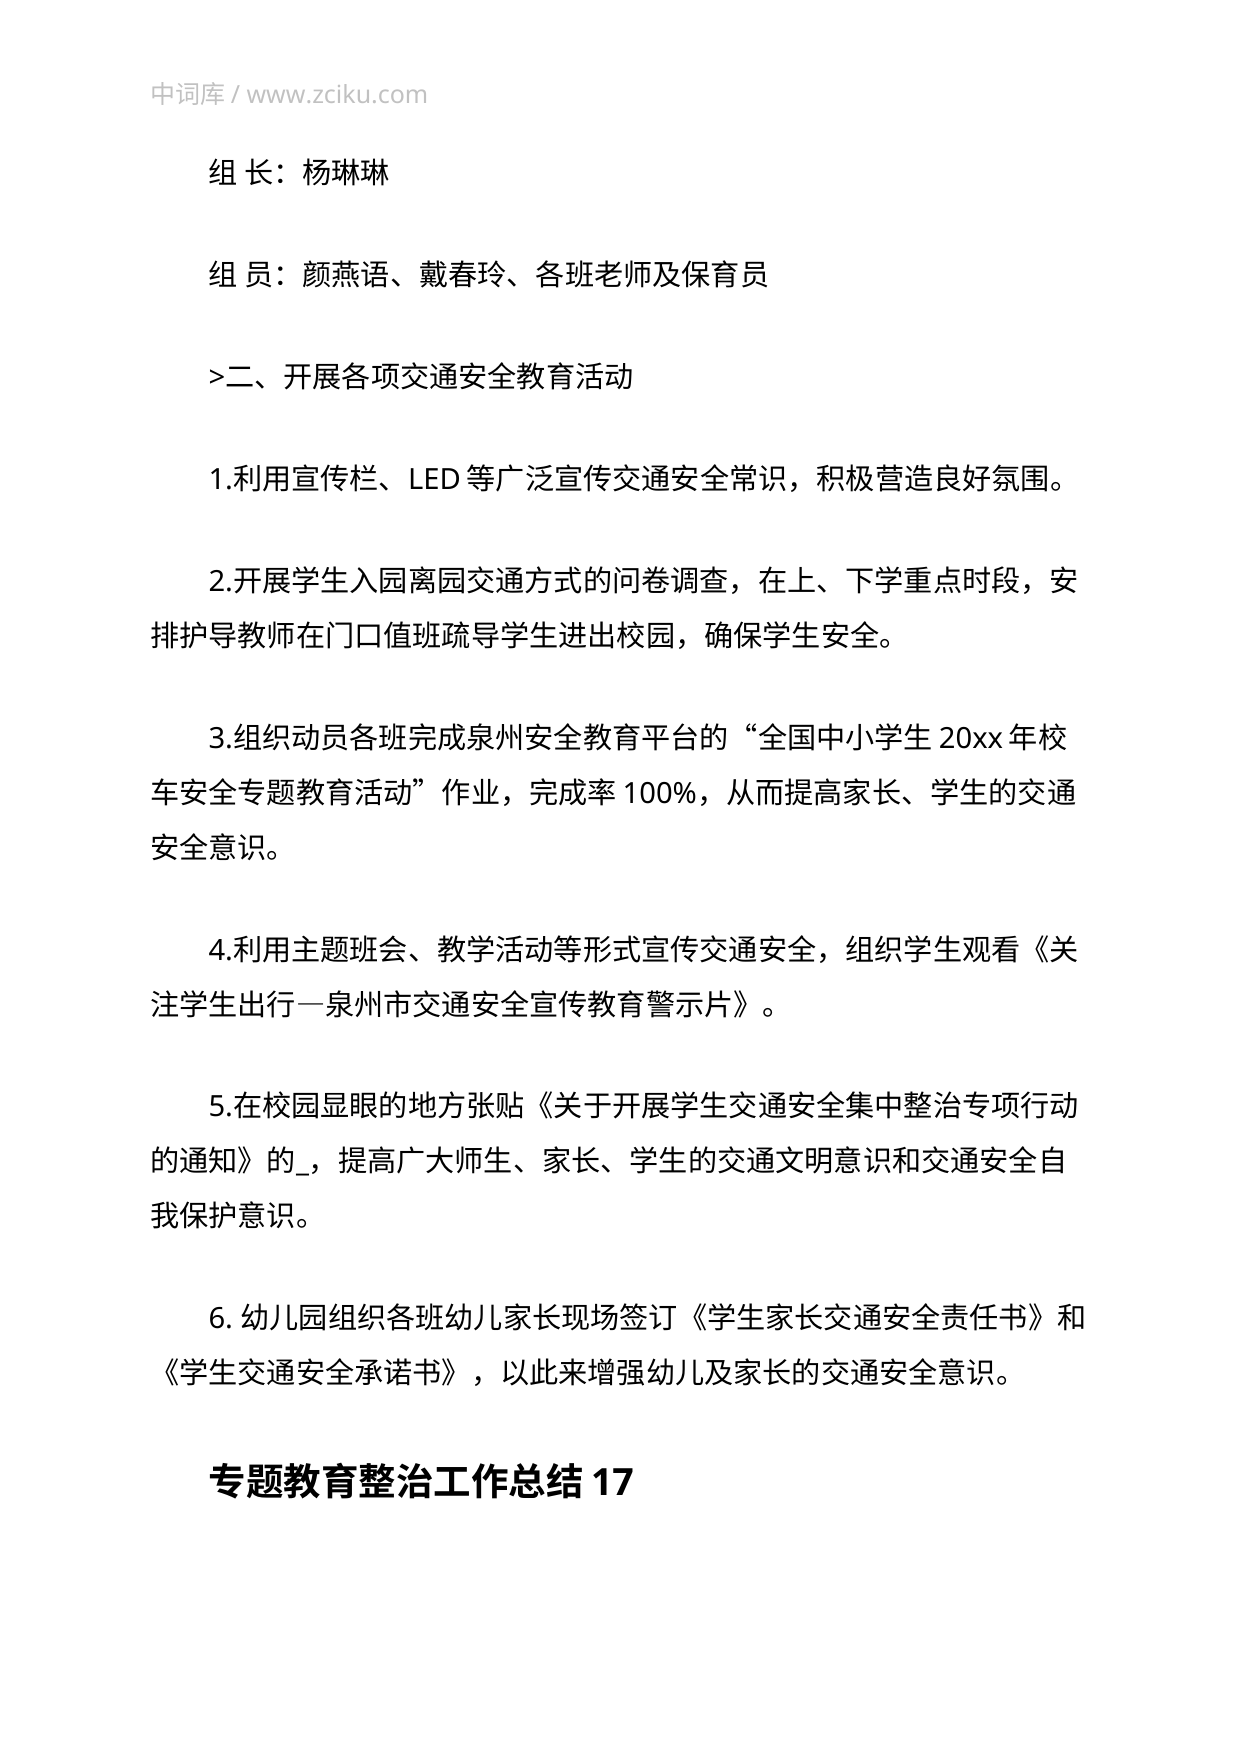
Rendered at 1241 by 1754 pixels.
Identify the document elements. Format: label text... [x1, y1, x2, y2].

text 3.组织动员各班完成泉州安全教育平台的“全国中小学生20xx年校车安全专题教育活动”作业，完成率100%，从而提高家长、学生的交通安全意识。 [150, 714, 1090, 867]
text 1.利用宣传栏、LED等广泛宣传交通安全常识，积极营造良好氛围。 [150, 456, 1090, 498]
text 5.在校园显眼的地方张贴《关于开展学生交通安全集中整治专项行动的通知》的_，提高广大师生、家长、学生的交通文明意识和交通安全自我保护意识。 [150, 1083, 1090, 1235]
text 专题教育整治工作总结17 [150, 1451, 1090, 1506]
text 组 员：颜燕语、戴春玲、各班老师及保育员 [150, 252, 1090, 294]
text 2.开展学生入园离园交通方式的问卷调查，在上、下学重点时段，安排护导教师在门口值班疏导学生进出校园，确保学生安全。 [150, 557, 1090, 655]
text 6. 幼儿园组织各班幼儿家长现场签订《学生家长交通安全责任书》和《学生交通安全承诺书》，以此来增强幼儿及家长的交通安全意识。 [150, 1294, 1090, 1392]
text 4.利用主题班会、教学活动等形式宣传交通安全，组织学生观看《关注学生出行—泉州市交通安全宣传教育警示片》。 [150, 926, 1090, 1023]
text 组 长：杨琳琳 [150, 150, 1090, 192]
text >二、开展各项交通安全教育活动 [150, 353, 1090, 396]
